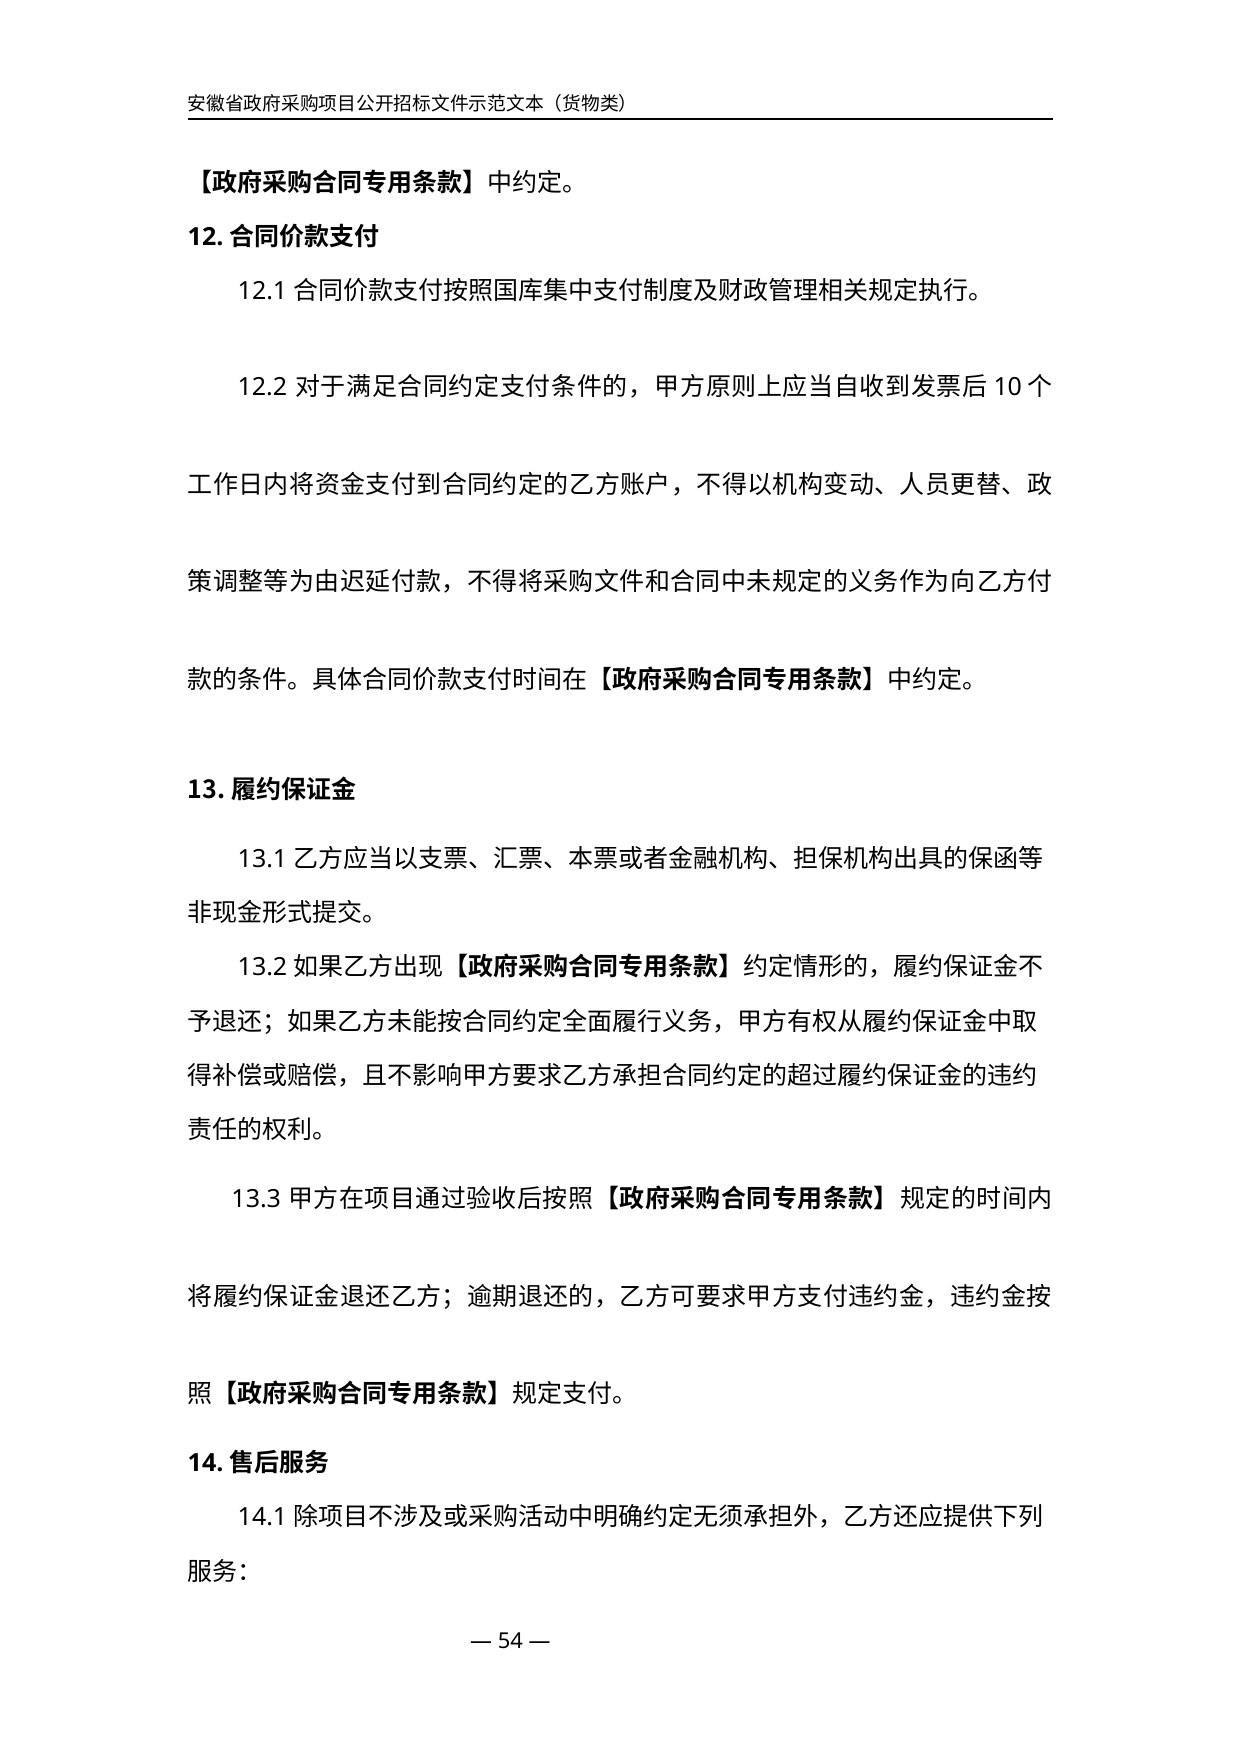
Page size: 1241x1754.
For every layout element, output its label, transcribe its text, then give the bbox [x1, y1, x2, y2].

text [187, 162, 1053, 198]
text 13.3 甲方在项目通过验收后按照【政府采购合同专用条款】规定的时间内将履约保证金退还乙方；逾期退还的，乙方可要求甲方支付违约金，违约金按照【政府采购合同专用条款】规定支付。 [187, 1164, 1053, 1424]
text 14. 售后服务 [187, 1442, 1053, 1479]
text 12.1 合同价款支付按照国库集中支付制度及财政管理相关规定执行。 [187, 271, 1053, 307]
text 13.1 乙方应当以支票、汇票、本票或者金融机构、担保机构出具的保函等非现金形式提交。 [187, 838, 1053, 929]
subtitle 12.2 对于满足合同约定支付条件的，甲方原则上应当自收到发票后10个工作日内将资金支付到合同约定的乙方账户，不得以机构变动、人员更替、政策调整等为由迟延付款，不得将采购文件和合同中未规定的义务作为向乙方付款的条件。具体合同价款支付时间在【政府采购合同专用条款】中约定。 [187, 352, 1053, 710]
text 13. 履约保证金 [187, 755, 1053, 820]
text 14.1 除项目不涉及或采购活动中明确约定无须承担外，乙方还应提供下列服务： [187, 1497, 1053, 1587]
text 13.2 如果乙方出现【政府采购合同专用条款】约定情形的，履约保证金不予退还；如果乙方未能按合同约定全面履行义务，甲方有权从履约保证金中取得补偿或赔偿，且不影响甲方要求乙方承担合同约定的超过履约保证金的违约责任的权利。 [187, 947, 1053, 1146]
text 12. 合同价款支付 [187, 216, 1053, 253]
